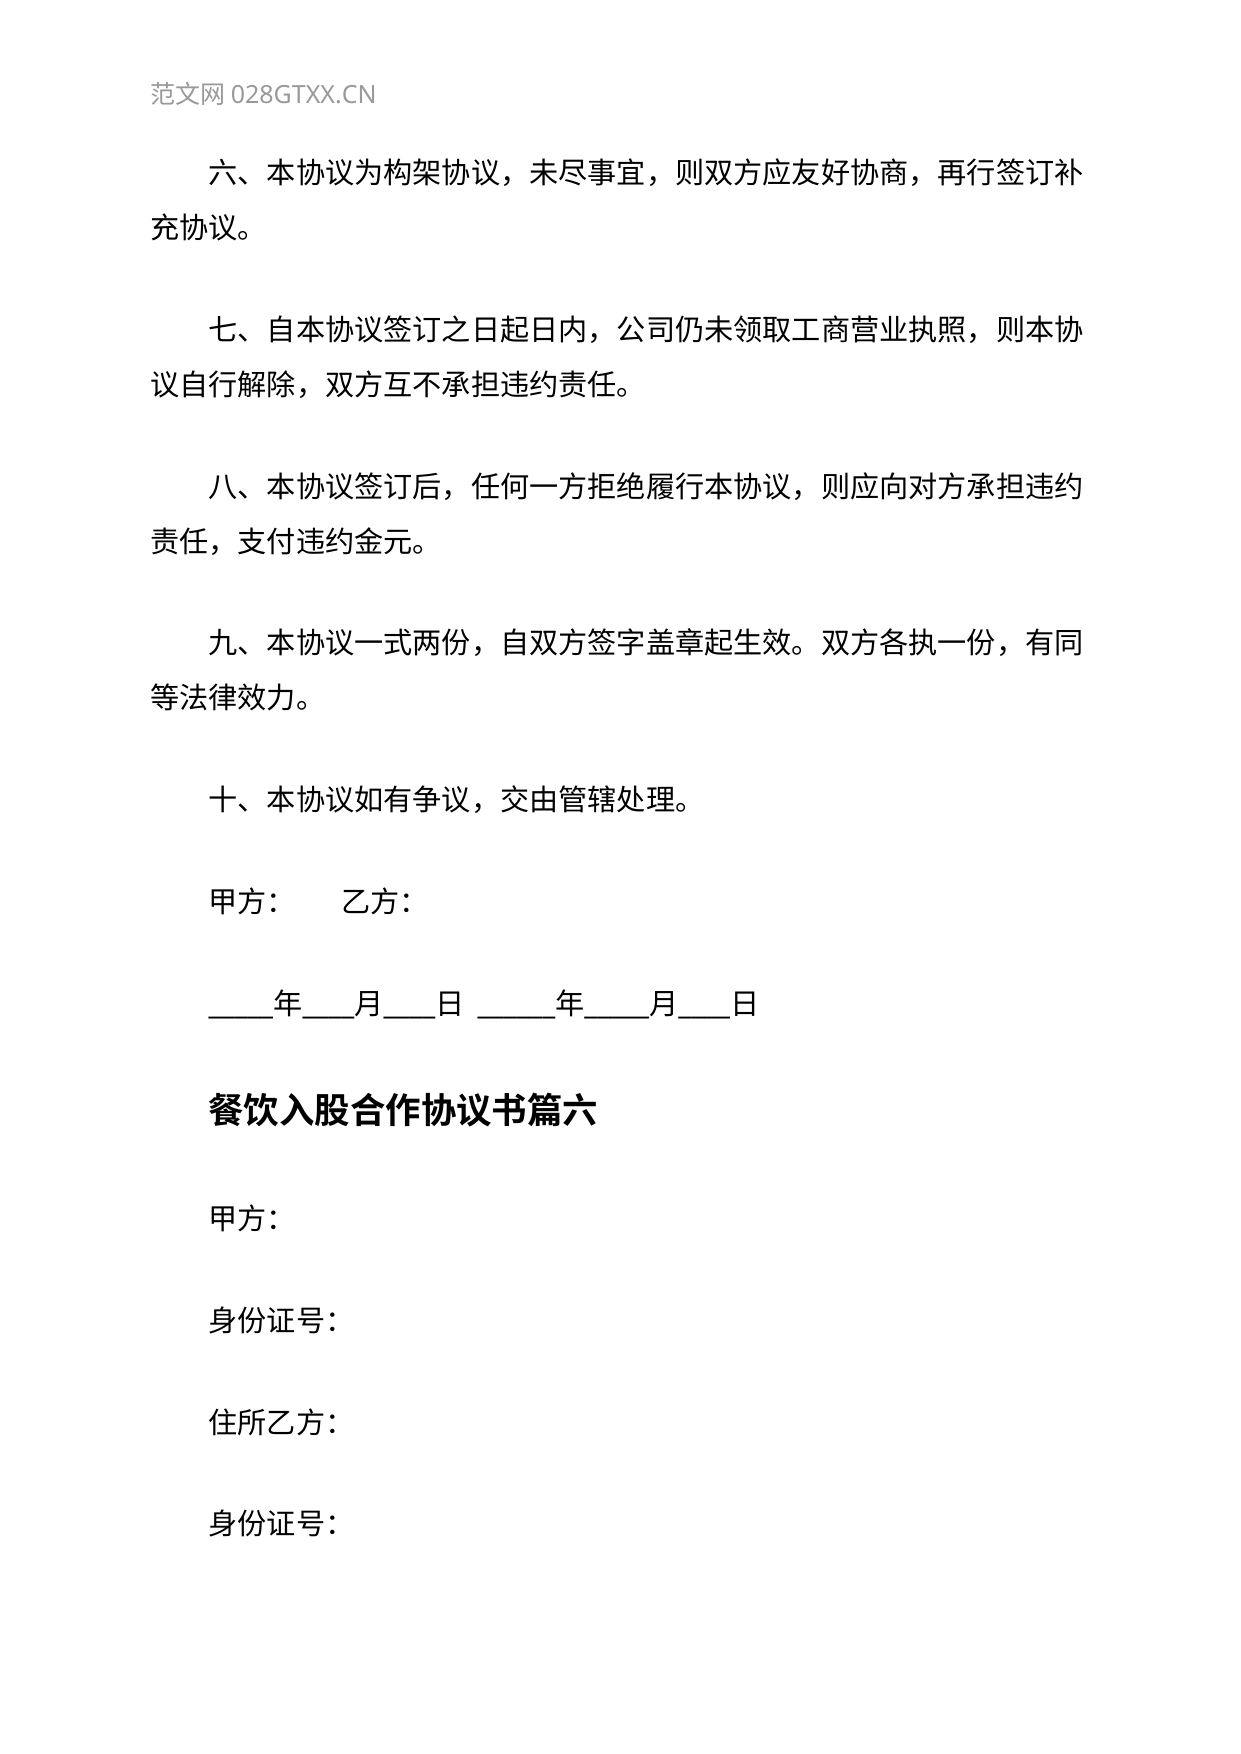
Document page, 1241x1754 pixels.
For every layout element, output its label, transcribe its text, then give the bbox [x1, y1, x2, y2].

text _____年____月____日 ______年_____月____日 [150, 980, 1090, 1023]
text 身份证号： [150, 1501, 1090, 1543]
text 九、本协议一式两份，自双方签字盖章起生效。双方各执一份，有同等法律效力。 [150, 620, 1090, 717]
text 甲方： [150, 1196, 1090, 1238]
text 七、自本协议签订之日起日内，公司仍未领取工商营业执照，则本协议自行解除，双方互不承担违约责任。 [150, 307, 1090, 404]
text 住所乙方： [150, 1399, 1090, 1441]
text 餐饮入股合作协议书篇六 [150, 1082, 1090, 1133]
text 十、本协议如有争议，交由管辖处理。 [150, 777, 1090, 819]
text 身份证号： [150, 1297, 1090, 1340]
text 六、本协议为构架协议，未尽事宜，则双方应友好协商，再行签订补充协议。 [150, 150, 1090, 247]
text 八、本协议签订后，任何一方拒绝履行本协议，则应向对方承担违约责任，支付违约金元。 [150, 463, 1090, 561]
text 甲方： 乙方： [150, 878, 1090, 921]
